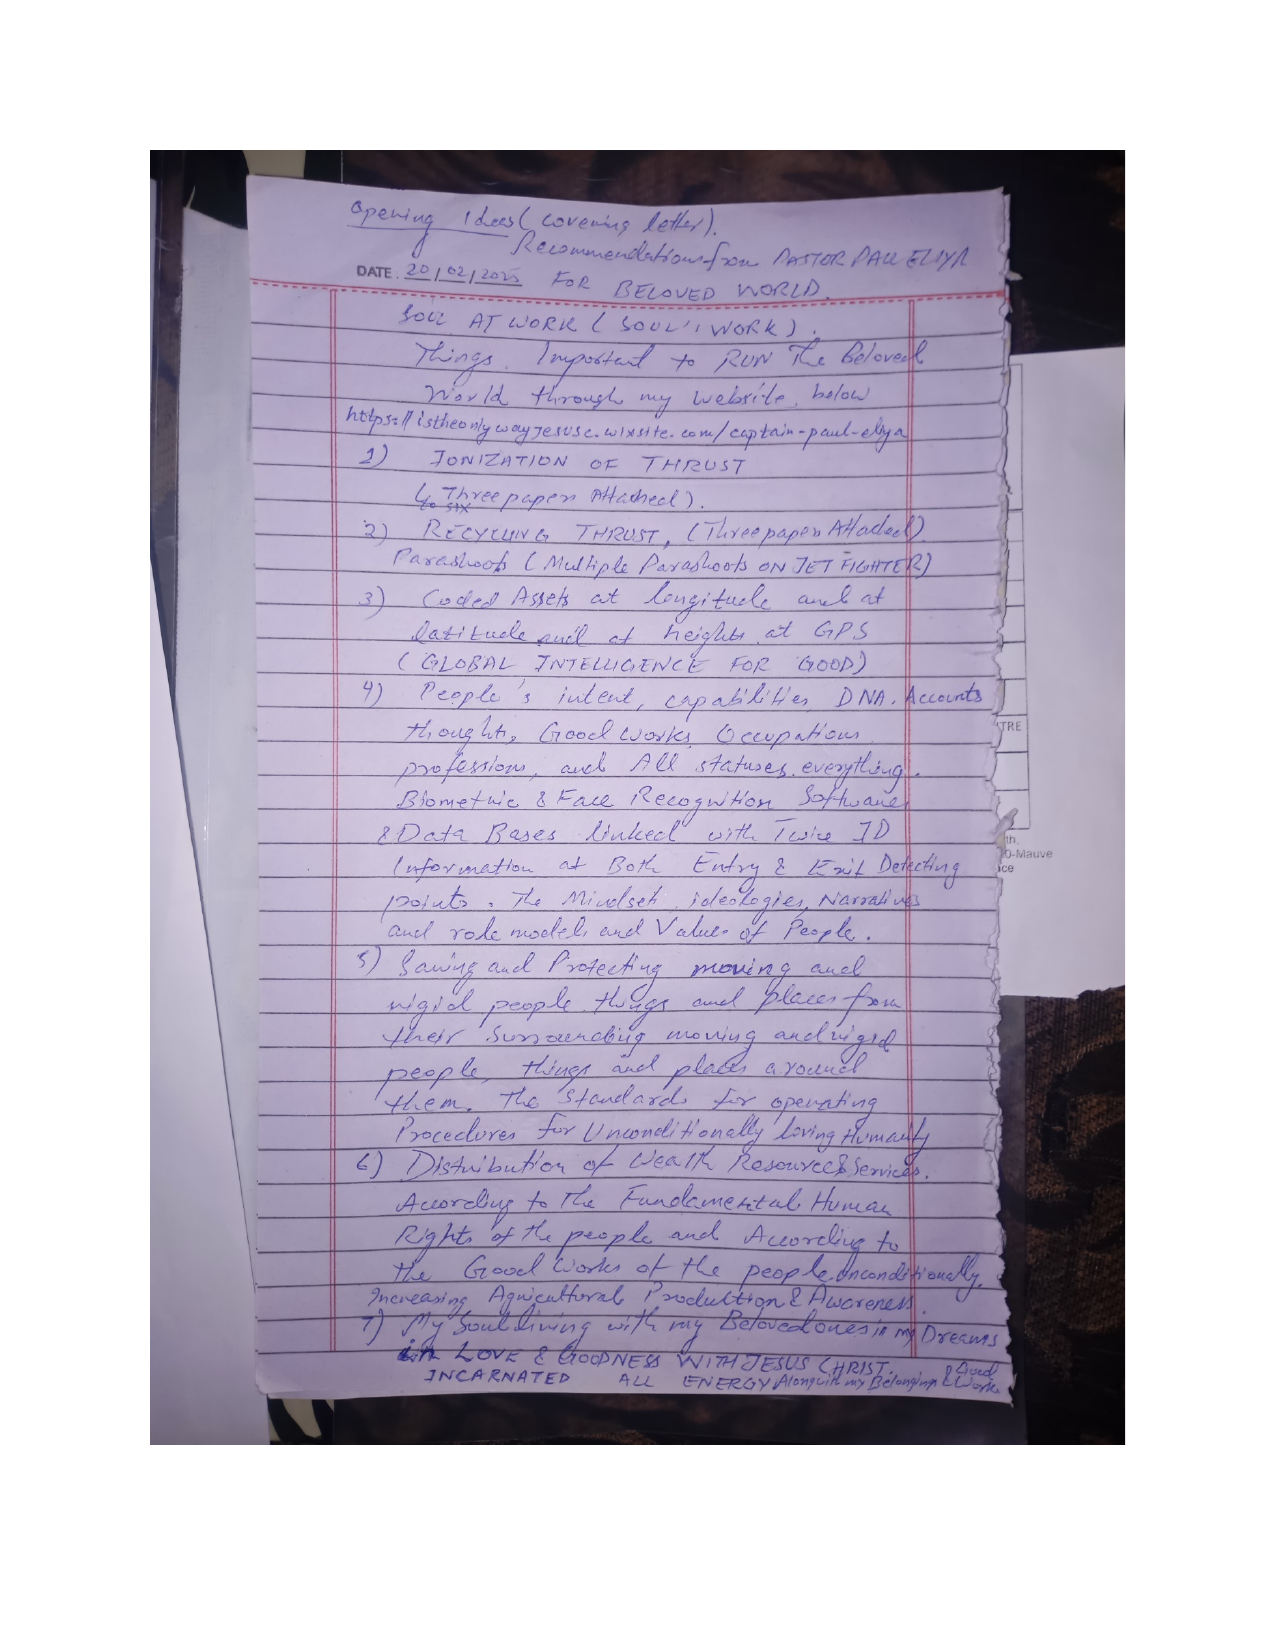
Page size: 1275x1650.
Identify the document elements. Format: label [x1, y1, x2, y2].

picture [150, 150, 1125, 1445]
